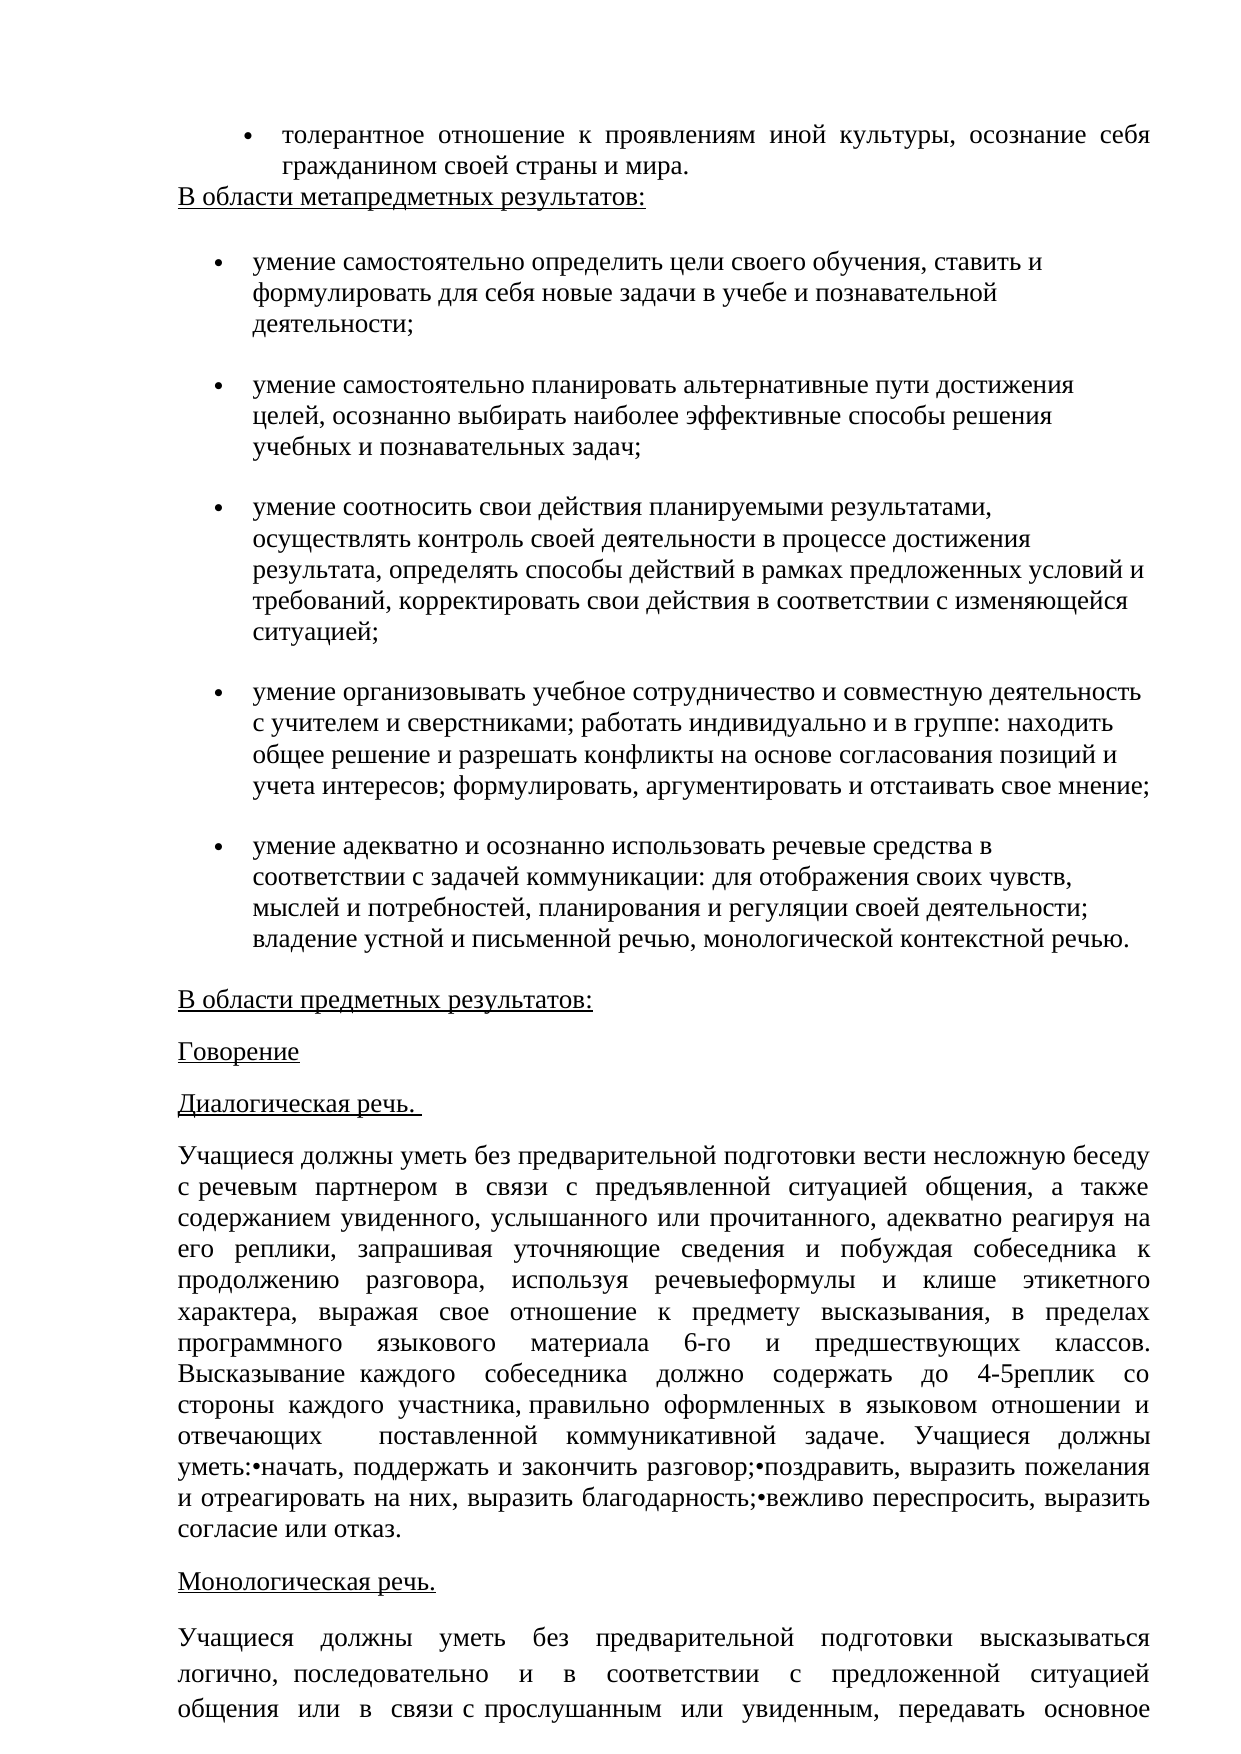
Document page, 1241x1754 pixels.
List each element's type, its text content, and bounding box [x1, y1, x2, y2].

text Диалогическая речь. [177, 1087, 1152, 1118]
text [177, 1621, 1152, 1724]
list толерантное отношение к проявлениям иной культуры, осознание себя гражданином своей страны и мира. [244, 118, 1152, 180]
text Учащиеся должны уметь без предварительной подготовки вести несложную беседу с речевым партнером в связи с предъявленной ситуацией общения, а также содержанием увиденного, услышанного или прочитанного, адекватно реагируя на его реплики, запрашивая уточняющие сведения и побуждая собеседника к продолжению разговора, используя речевыеформулы и клише этикетного характера, выражая свое отношение к предмету высказывания, в пределах программного языкового материала 6-го и предшествующих классов. Высказывание каждого собеседника должно содержать до 4-5реплик со стороны каждого участника, правильно оформленных в языковом отношении и отвечающих поставленной коммуникативной задаче. Учащиеся должны уметь:•начать, поддержать и закончить разговор;•поздравить, выразить пожелания и отреагировать на них, выразить благодарность;•вежливо переспросить, выразить согласие или отказ. [177, 1139, 1152, 1544]
list умение самостоятельно планировать альтернативные пути достижения целей, осознанно выбирать наиболее эффективные способы решения учебных и познавательных задач; [215, 368, 1152, 461]
text В области метапредметных результатов: [177, 180, 1152, 212]
list умение соотносить свои действия планируемыми результатами, осуществлять контроль своей деятельности в процессе достижения результата, определять способы действий в рамках предложенных условий и требований, корректировать свои действия в соответствии с изменяющейся ситуацией; [215, 491, 1152, 646]
list умение самостоятельно определить цели своего обучения, ставить и формулировать для себя новые задачи в учебе и познавательной деятельности; [215, 245, 1152, 339]
list умение организовывать учебное сотрудничество и совместную деятельность с учителем и сверстниками; работать индивидуально и в группе: находить общее решение и разрешать конфликты на основе согласования позиций и учета интересов; формулировать, аргументировать и отстаивать свое мнение; [215, 675, 1152, 800]
text Говорение [177, 1035, 1152, 1066]
text В области предметных результатов: [177, 983, 1152, 1014]
list умение адекватно и осознанно использовать речевые средства в соответствии с задачей коммуникации: для отображения своих чувств, мыслей и потребностей, планирования и регуляции своей деятельности; владение устной и письменной речью, монологической контекстной речью. [215, 829, 1152, 954]
text Монологическая речь. [177, 1564, 1152, 1596]
